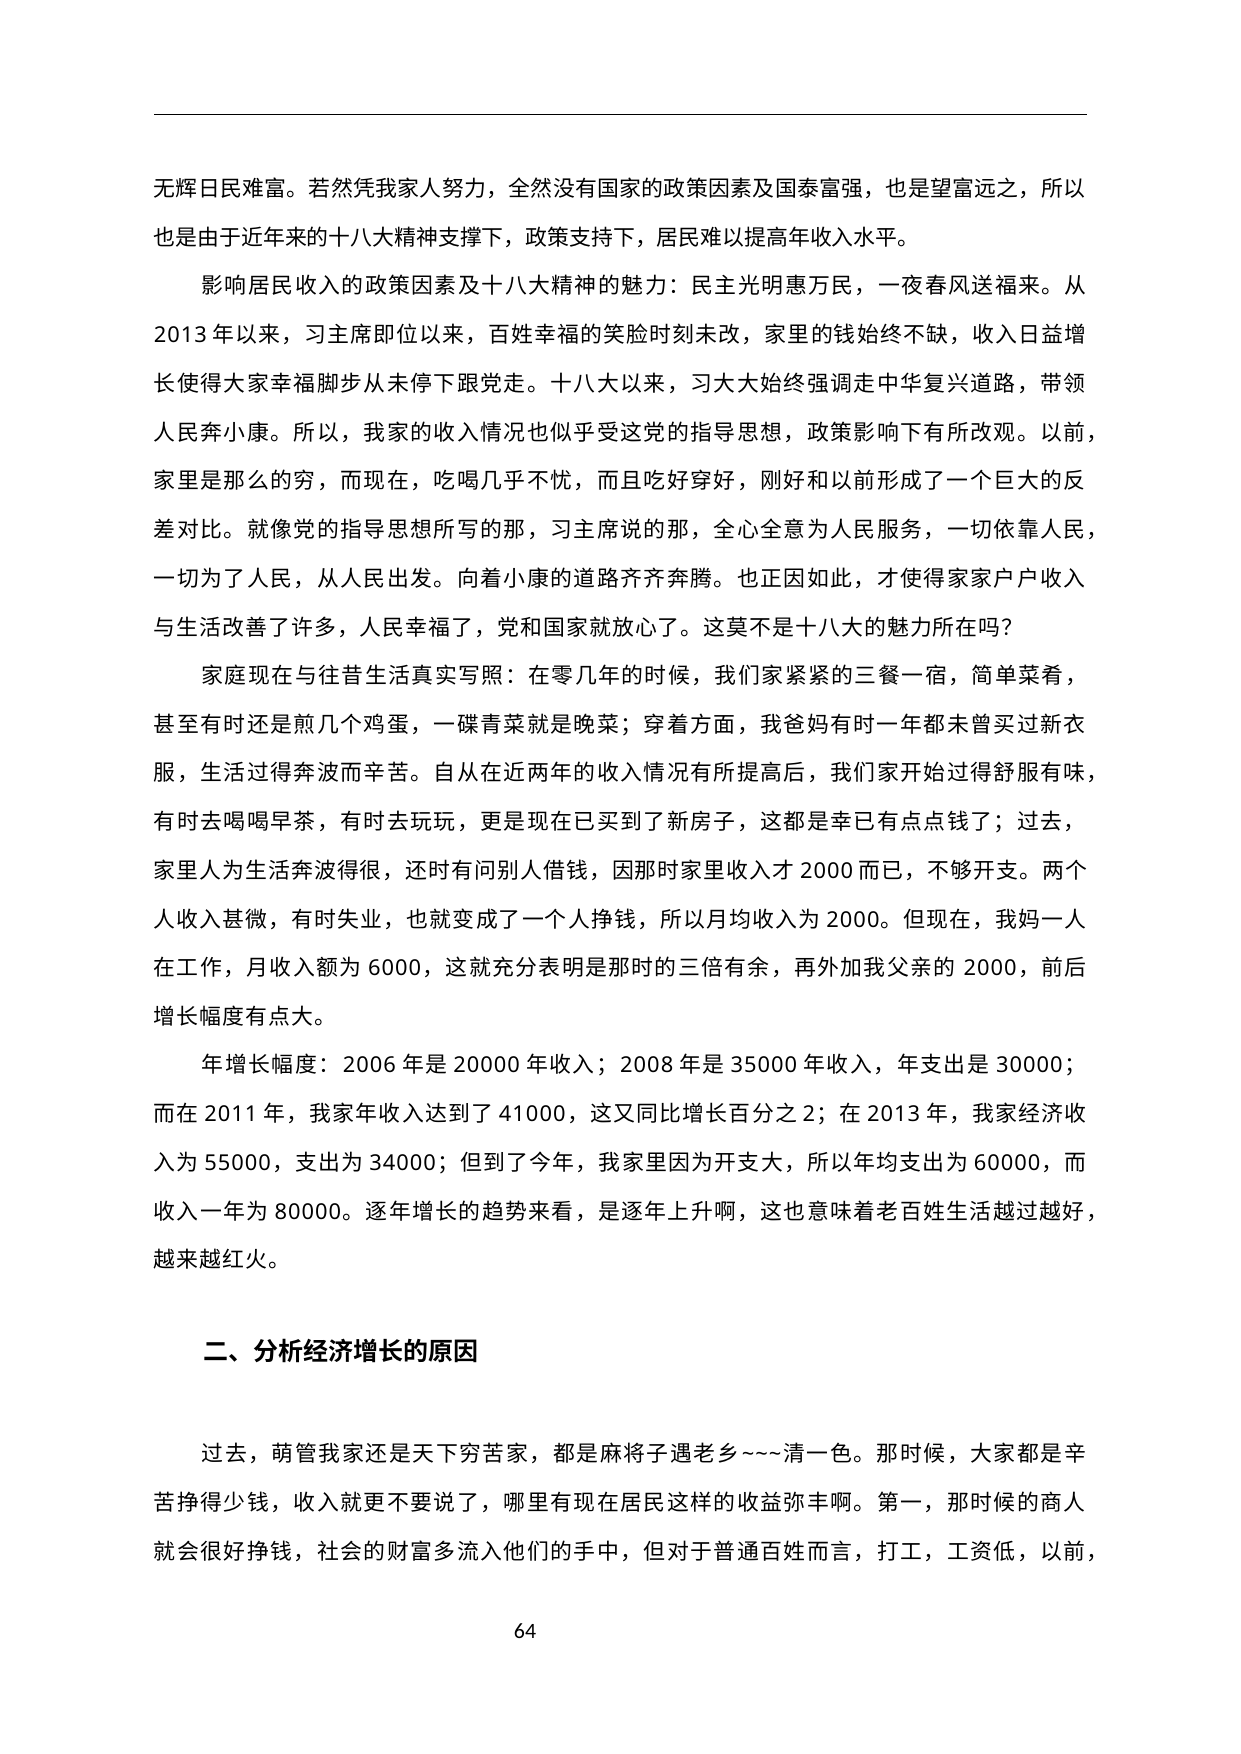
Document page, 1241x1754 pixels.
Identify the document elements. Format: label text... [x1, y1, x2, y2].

text 影响居民收入的政策因素及十八大精神的魅力：民主光明惠万民，一夜春风送福来。从2013年以来，习主席即位以来，百姓幸福的笑脸时刻未改，家里的钱始终不缺，收入日益增长使得大家幸福脚步从未停下跟党走。十八大以来，习大大始终强调走中华复兴道路，带领人民奔小康。所以，我家的收入情况也似乎受这党的指导思想，政策影响下有所改观。以前，家里是那么的穷，而现在，吃喝几乎不忧，而且吃好穿好，刚好和以前形成了一个巨大的反差对比。就像党的指导思想所写的那，习主席说的那，全心全意为人民服务，一切依靠人民，一切为了人民，从人民出发。向着小康的道路齐齐奔腾。也正因如此，才使得家家户户收入与生活改善了许多，人民幸福了，党和国家就放心了。这莫不是十八大的魅力所在吗？ [153, 268, 1087, 642]
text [153, 171, 1087, 252]
text 年增长幅度：2006年是20000年收入；2008年是35000年收入，年支出是30000；而在2011年，我家年收入达到了41000，这又同比增长百分之2；在2013年，我家经济收入为55000，支出为34000；但到了今年，我家里因为开支大，所以年均支出为60000，而收入一年为80000。逐年增长的趋势来看，是逐年上升啊，这也意味着老百姓生活越过越好，越来越红火。 [153, 1047, 1087, 1274]
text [153, 1436, 1087, 1566]
text 家庭现在与往昔生活真实写照：在零几年的时候，我们家紧紧的三餐一宿，简单菜肴，甚至有时还是煎几个鸡蛋，一碟青菜就是晚菜；穿着方面，我爸妈有时一年都未曾买过新衣服，生活过得奔波而辛苦。自从在近两年的收入情况有所提高后，我们家开始过得舒服有味，有时去喝喝早茶，有时去玩玩，更是现在已买到了新房子，这都是幸已有点点钱了；过去，家里人为生活奔波得很，还时有问别人借钱，因那时家里收入才2000而已，不够开支。两个人收入甚微，有时失业，也就变成了一个人挣钱，所以月均收入为2000。但现在，我妈一人在工作，月收入额为6000，这就充分表明是那时的三倍有余，再外加我父亲的2000，前后增长幅度有点大。 [153, 657, 1087, 1031]
subtitle 二、分析经济增长的原因 [153, 1317, 1087, 1382]
